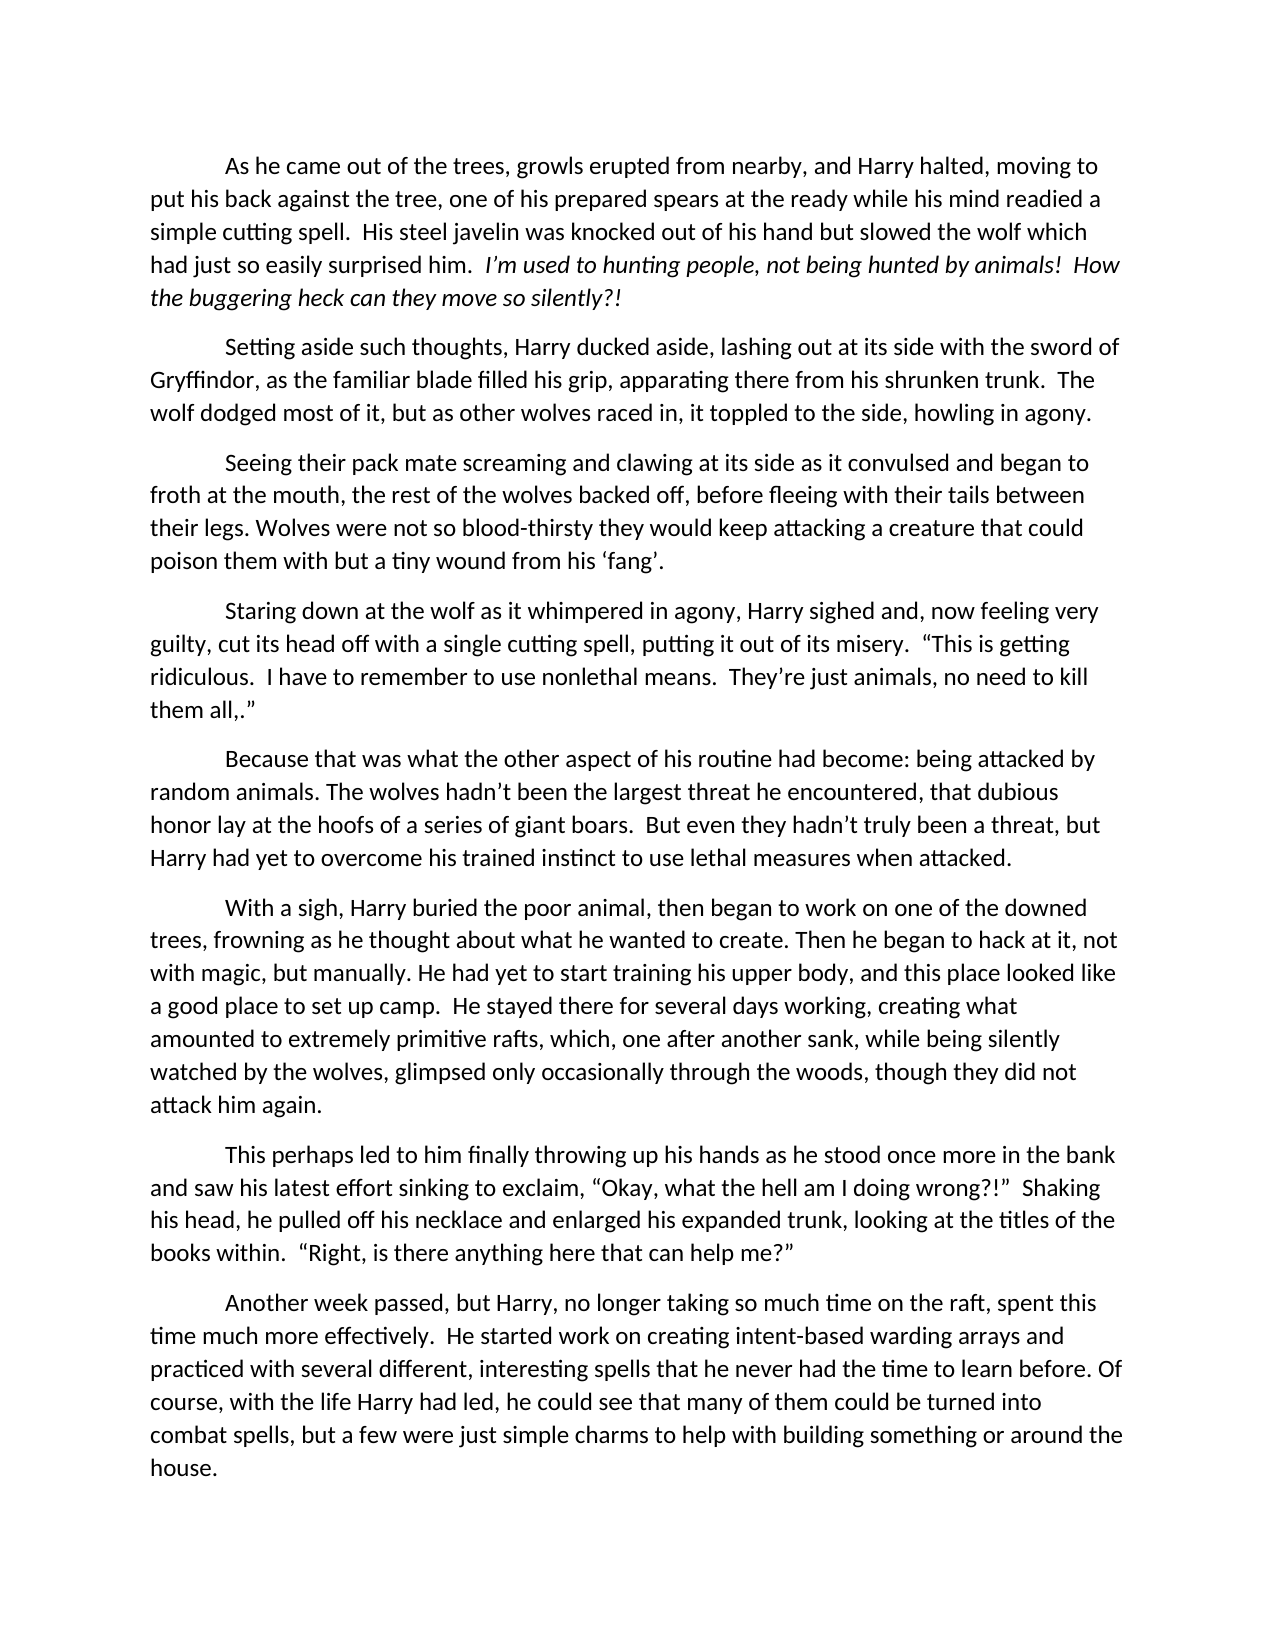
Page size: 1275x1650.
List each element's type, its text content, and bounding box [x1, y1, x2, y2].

text As he came out of the trees, growls erupted from nearby, and Harry halted, moving to put his back against the tree, one of his prepared spears at the ready while his mind readied a simple cutting spell. His steel javelin was knocked out of his hand but slowed the wolf which had just so easily surprised him. I’m used to hunting people, not being hunted by animals! How the buggering heck can they move so silently?! [150, 150, 1125, 312]
text Seeing their pack mate screaming and clawing at its side as it convulsed and began to froth at the mouth, the rest of the wolves backed off, before fleeing with their tails between their legs. Wolves were not so blood-thirsty they would keep attacking a creature that could poison them with but a tiny wound from his ‘fang’. [150, 447, 1125, 576]
text Because that was what the other aspect of his routine had become: being attacked by random animals. The wolves hadn’t been the largest threat he encountered, that dubious honor lay at the hoofs of a series of giant boars. But even they hadn’t truly been a threat, but Harry had yet to overcome his trained instinct to use lethal measures when attacked. [150, 743, 1125, 873]
text This perhaps led to him finally throwing up his hands as he stood once more in the bank and saw his latest effort sinking to exclaim, “Okay, what the hell am I doing wrong?!” Shaking his head, he pulled off his necklace and enlarged his expanded trunk, looking at the titles of the books within. “Right, is there anything here that can help me?” [150, 1139, 1125, 1268]
text Setting aside such thoughts, Harry ducked aside, lashing out at its side with the sword of Gryffindor, as the familiar blade filled his grip, apparating there from his shrunken trunk. The wolf dodged most of it, but as other wolves raced in, it toppled to the side, howling in agony. [150, 331, 1125, 428]
text Another week passed, but Harry, no longer taking so much time on the raft, spent this time much more effectively. He started work on creating intent-based warding arrays and practiced with several different, interesting spells that he never had the time to learn before. Of course, with the life Harry had led, he could see that many of them could be turned into combat spells, but a few were just simple charms to help with building something or around the house. [150, 1287, 1125, 1482]
text Staring down at the wolf as it whimpered in agony, Harry sighed and, now feeling very guilty, cut its head off with a single cutting spell, putting it out of its misery. “This is getting ridiculous. I have to remember to use nonlethal means. They’re just animals, no need to kill them all,.” [150, 595, 1125, 724]
text With a sigh, Harry buried the poor animal, then began to work on one of the downed trees, frowning as he thought about what he wanted to create. Then he began to hack at it, not with magic, but manually. He had yet to start training his upper body, and this place looked like a good place to set up camp. He stayed there for several days working, creating what amounted to extremely primitive rafts, which, one after another sank, while being silently watched by the wolves, glimpsed only occasionally through the woods, though they did not attack him again. [150, 892, 1125, 1120]
